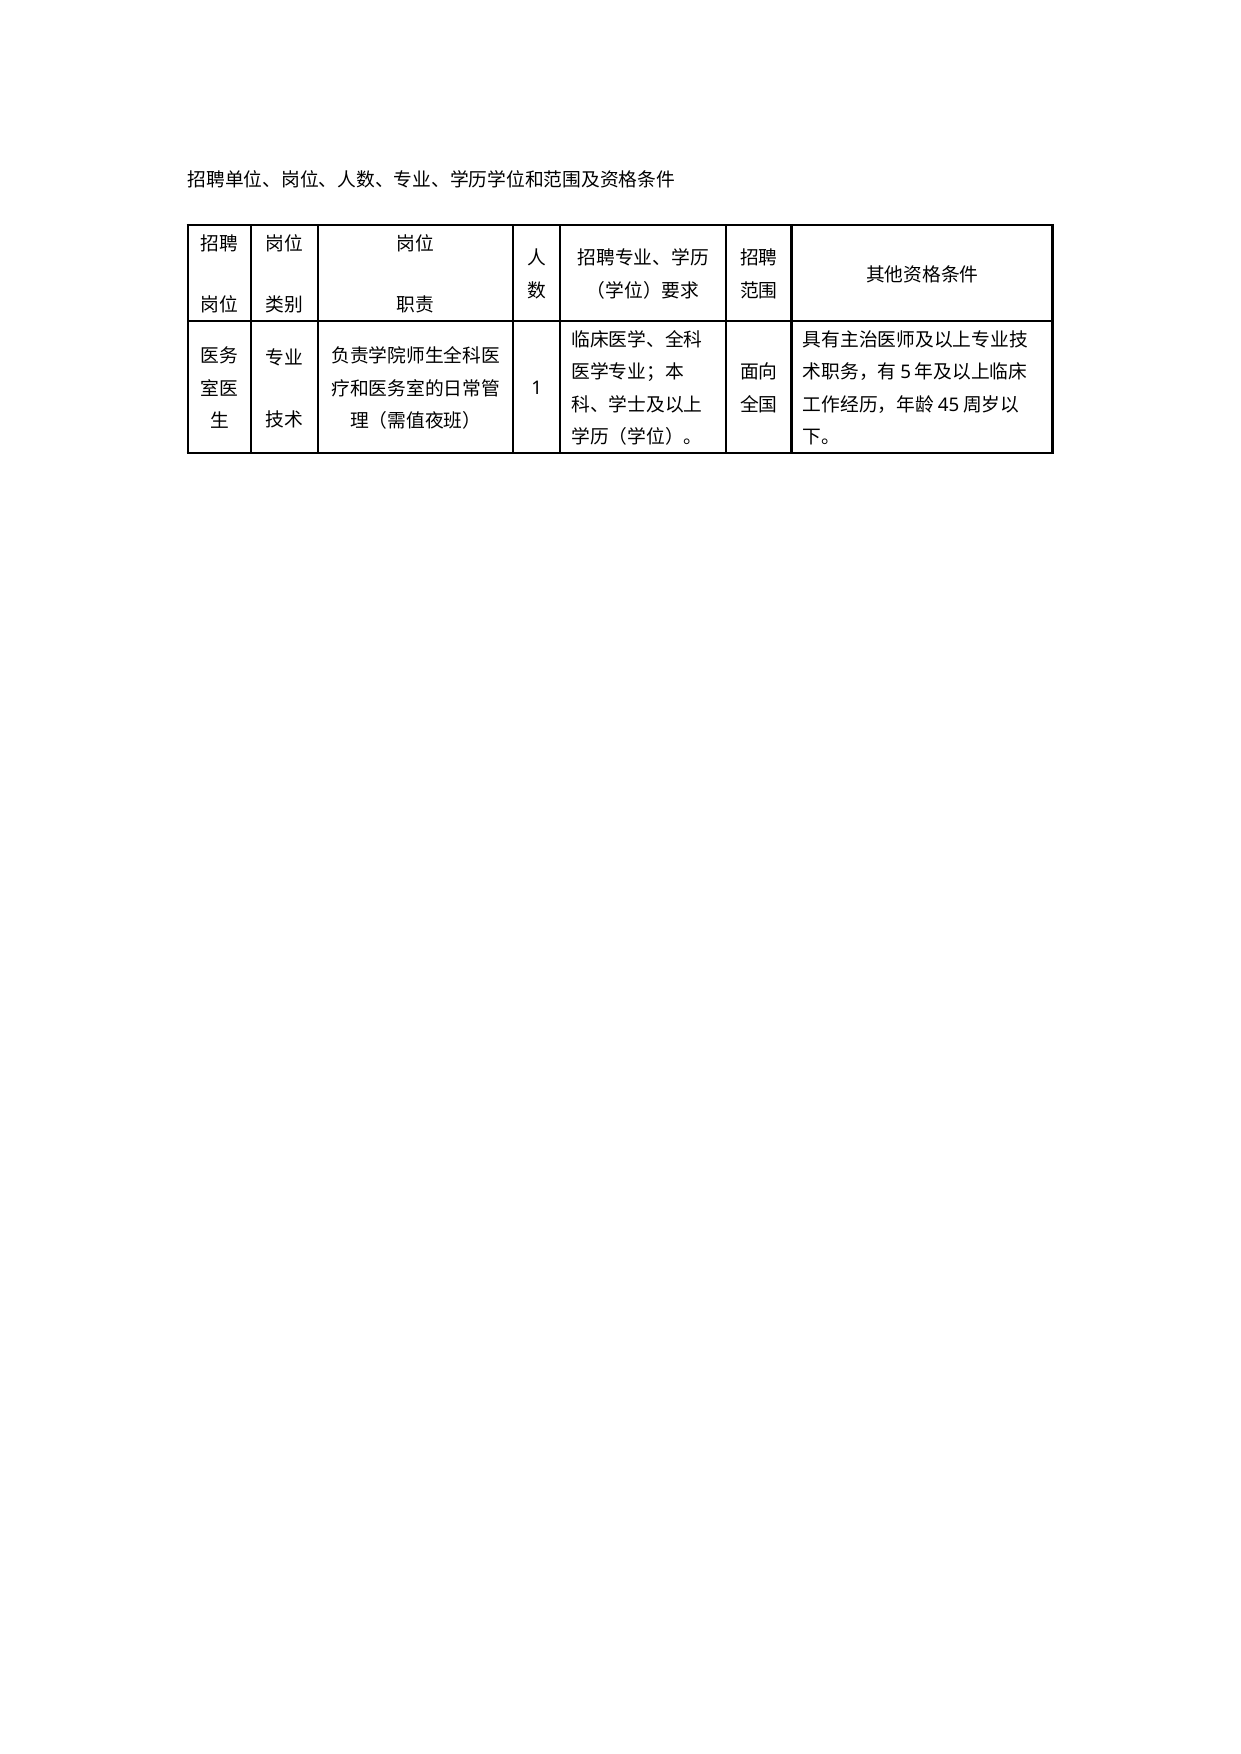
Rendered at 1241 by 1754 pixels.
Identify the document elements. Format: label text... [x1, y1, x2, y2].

table_header 岗位 类别 [252, 226, 317, 320]
table_cell 面向全国 [727, 322, 790, 452]
table_header 岗位 职责 [319, 226, 512, 320]
table_cell 负责学院师生全科医疗和医务室的日常管理（需值夜班） [319, 322, 512, 452]
table_header 招聘专业、学历（学位）要求 [561, 226, 725, 320]
table_header 其他资格条件 [793, 226, 1051, 320]
table_cell 临床医学、全科医学专业；本科、学士及以上学历（学位）。 [561, 322, 725, 452]
table_header 招聘 岗位 [189, 226, 250, 320]
table_cell 医务室医生 [189, 322, 250, 452]
table_header 人数 [514, 226, 559, 320]
table_cell 具有主治医师及以上专业技术职务，有5年及以上临床工作经历，年龄45周岁以下。 [793, 322, 1051, 452]
table_cell 专业 技术 [252, 322, 317, 452]
text 招聘单位、岗位、人数、专业、学历学位和范围及资格条件 [187, 162, 1053, 194]
table_cell 1 [514, 322, 559, 452]
table_header 招聘范围 [727, 226, 790, 320]
